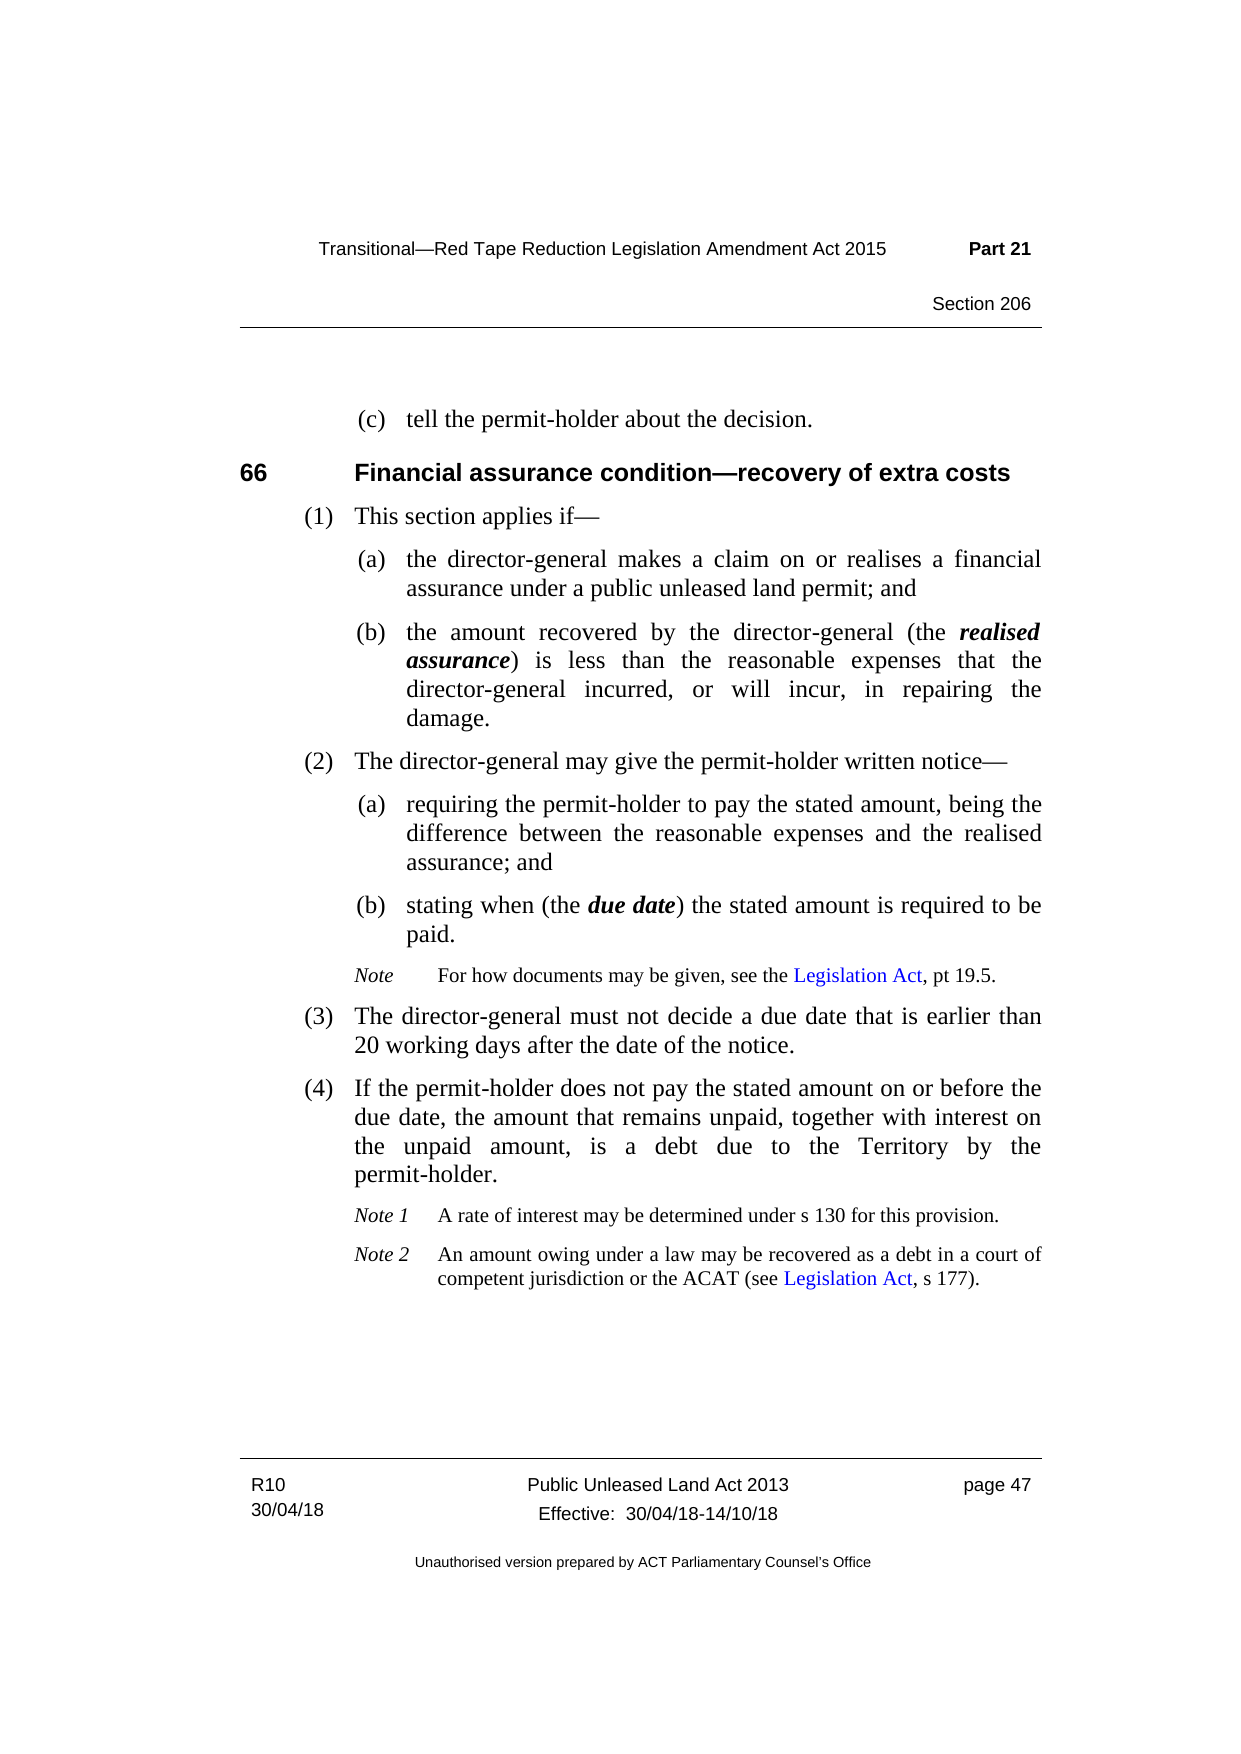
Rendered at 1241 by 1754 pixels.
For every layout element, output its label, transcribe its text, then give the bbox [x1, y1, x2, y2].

text (2) The director-general may give the permit-holder written notice— [239, 746, 1042, 775]
text (1) This section applies if— [239, 501, 1042, 530]
text Note 2 An amount owing under a law may be recovered as a debt in a court of competent jurisdiction or the ACAT (see Legislation Act, s 177). [354, 1241, 1042, 1289]
text (a) requiring the permit-holder to pay the stated amount, being the difference between the reasonable expenses and the realised assurance; and [239, 789, 1042, 876]
text 66 Financial assurance condition—recovery of extra costs [239, 458, 1042, 487]
text (b) the amount recovered by the director-general (the realised assurance) is less than the reasonable expenses that the director-general incurred, or will incur, in repairing the damage. [239, 617, 1042, 732]
text Note 1 A rate of interest may be determined under s 130 for this provision. [354, 1203, 1042, 1227]
text Note For how documents may be given, see the Legislation Act, pt 19.5. [354, 962, 1042, 987]
text (b) stating when (the due date) the stated amount is required to be paid. [239, 890, 1042, 948]
text (4) If the permit-holder does not pay the stated amount on or before the due date, the amount that remains unpaid, together with interest on the unpaid amount, is a debt due to the Territory by the permit-holder. [239, 1073, 1042, 1188]
text (c) tell the permit-holder about the decision. [239, 404, 1042, 433]
text (3) The director-general must not decide a due date that is earlier than 20 working days after the date of the notice. [239, 1001, 1042, 1059]
text (a) the director-general makes a claim on or realises a financial assurance under a public unleased land permit; and [239, 544, 1042, 602]
